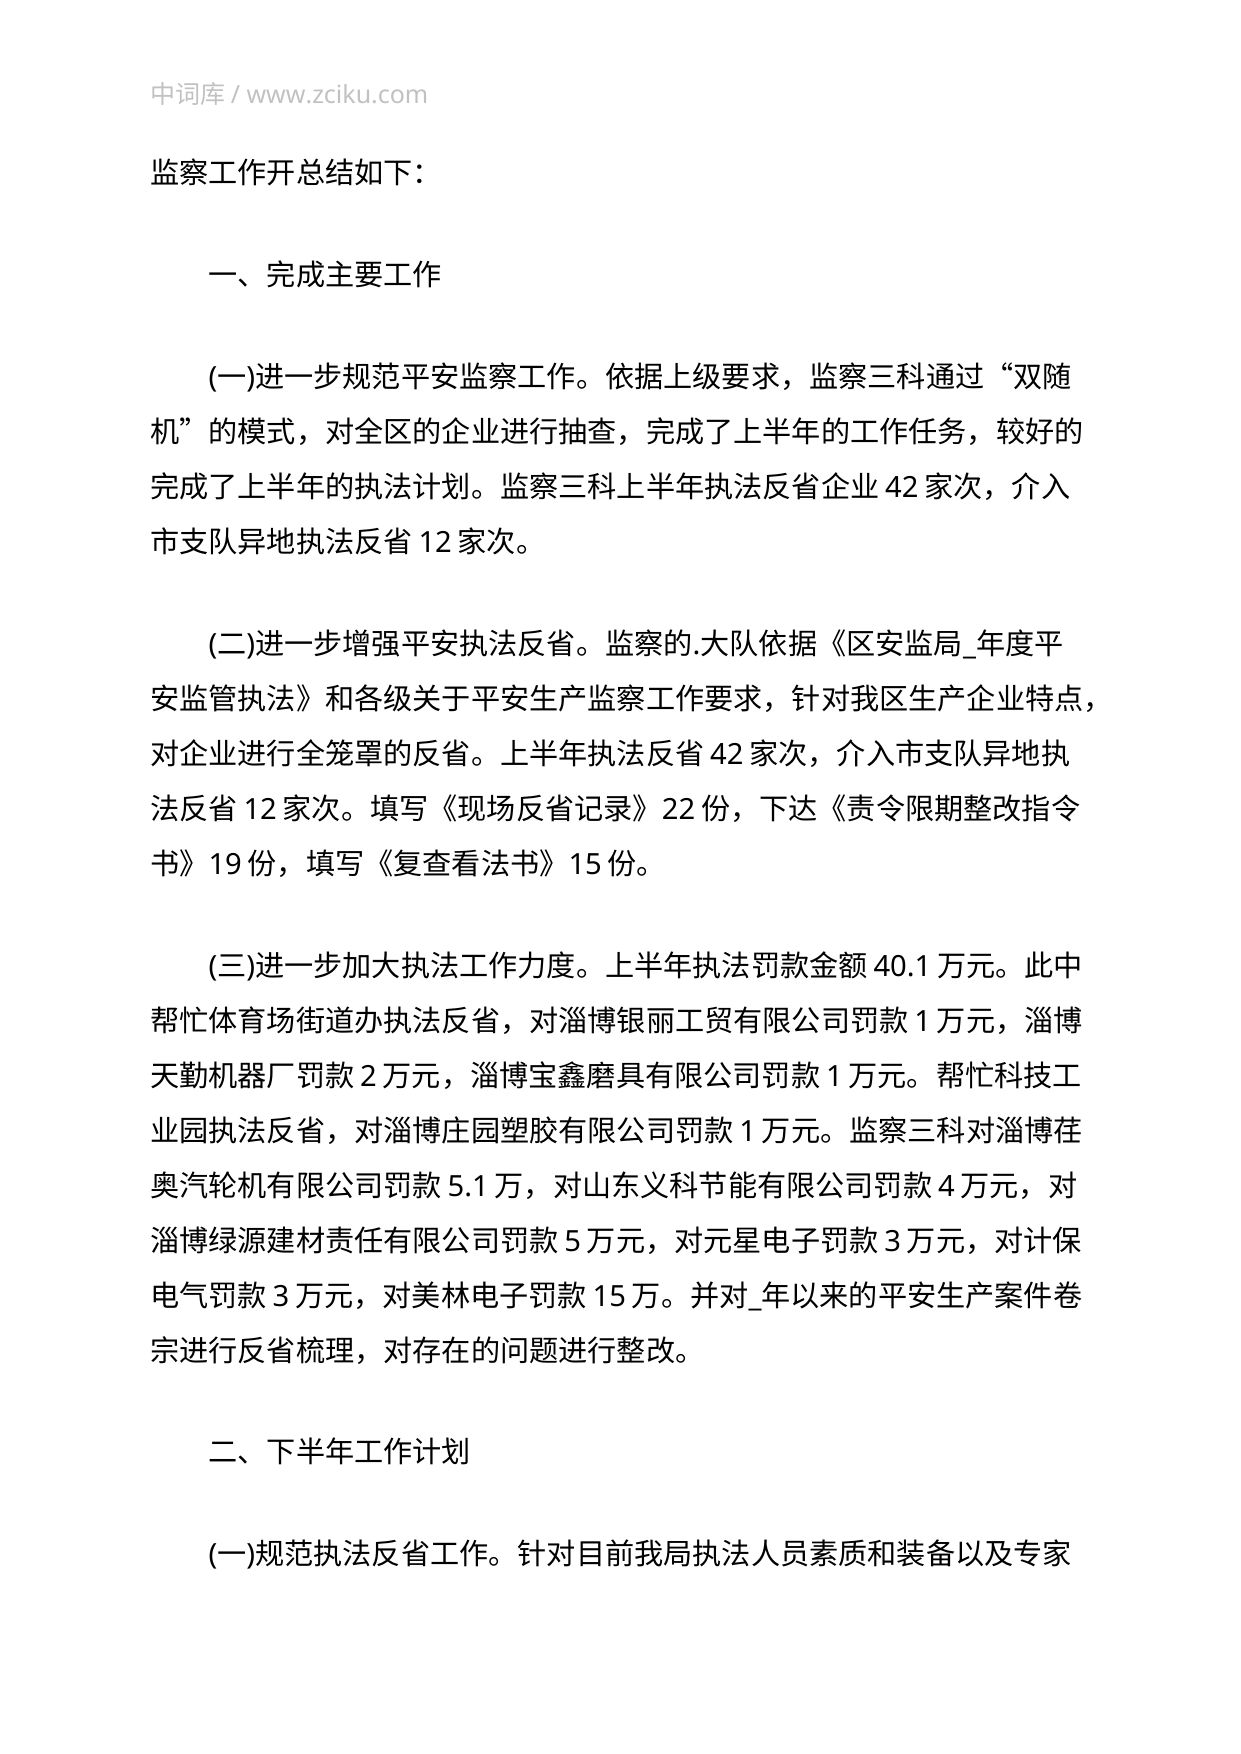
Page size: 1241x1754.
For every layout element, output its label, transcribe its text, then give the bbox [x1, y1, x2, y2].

text (一)进一步规范平安监察工作。依据上级要求，监察三科通过“双随机”的模式，对全区的企业进行抽查，完成了上半年的工作任务，较好的完成了上半年的执法计划。监察三科上半年执法反省企业42家次，介入市支队异地执法反省12家次。 [150, 353, 1090, 561]
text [150, 1531, 1090, 1573]
text (三)进一步加大执法工作力度。上半年执法罚款金额40.1万元。此中帮忙体育场街道办执法反省，对淄博银丽工贸有限公司罚款1万元，淄博天勤机器厂罚款2万元，淄博宝鑫磨具有限公司罚款1万元。帮忙科技工业园执法反省，对淄博庄园塑胶有限公司罚款1万元。监察三科对淄博荏奥汽轮机有限公司罚款5.1万，对山东义科节能有限公司罚款4万元，对淄博绿源建材责任有限公司罚款5万元，对元星电子罚款3万元，对计保电气罚款3万元，对美林电子罚款15万。并对_年以来的平安生产案件卷宗进行反省梳理，对存在的问题进行整改。 [150, 942, 1090, 1369]
text 一、完成主要工作 [150, 252, 1090, 294]
text (二)进一步增强平安执法反省。监察的.大队依据《区安监局_年度平安监管执法》和各级关于平安生产监察工作要求，针对我区生产企业特点，对企业进行全笼罩的反省。上半年执法反省42家次，介入市支队异地执法反省12家次。填写《现场反省记录》22份，下达《责令限期整改指令书》19份，填写《复查看法书》15份。 [150, 620, 1090, 883]
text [150, 150, 1090, 192]
text 二、下半年工作计划 [150, 1429, 1090, 1471]
